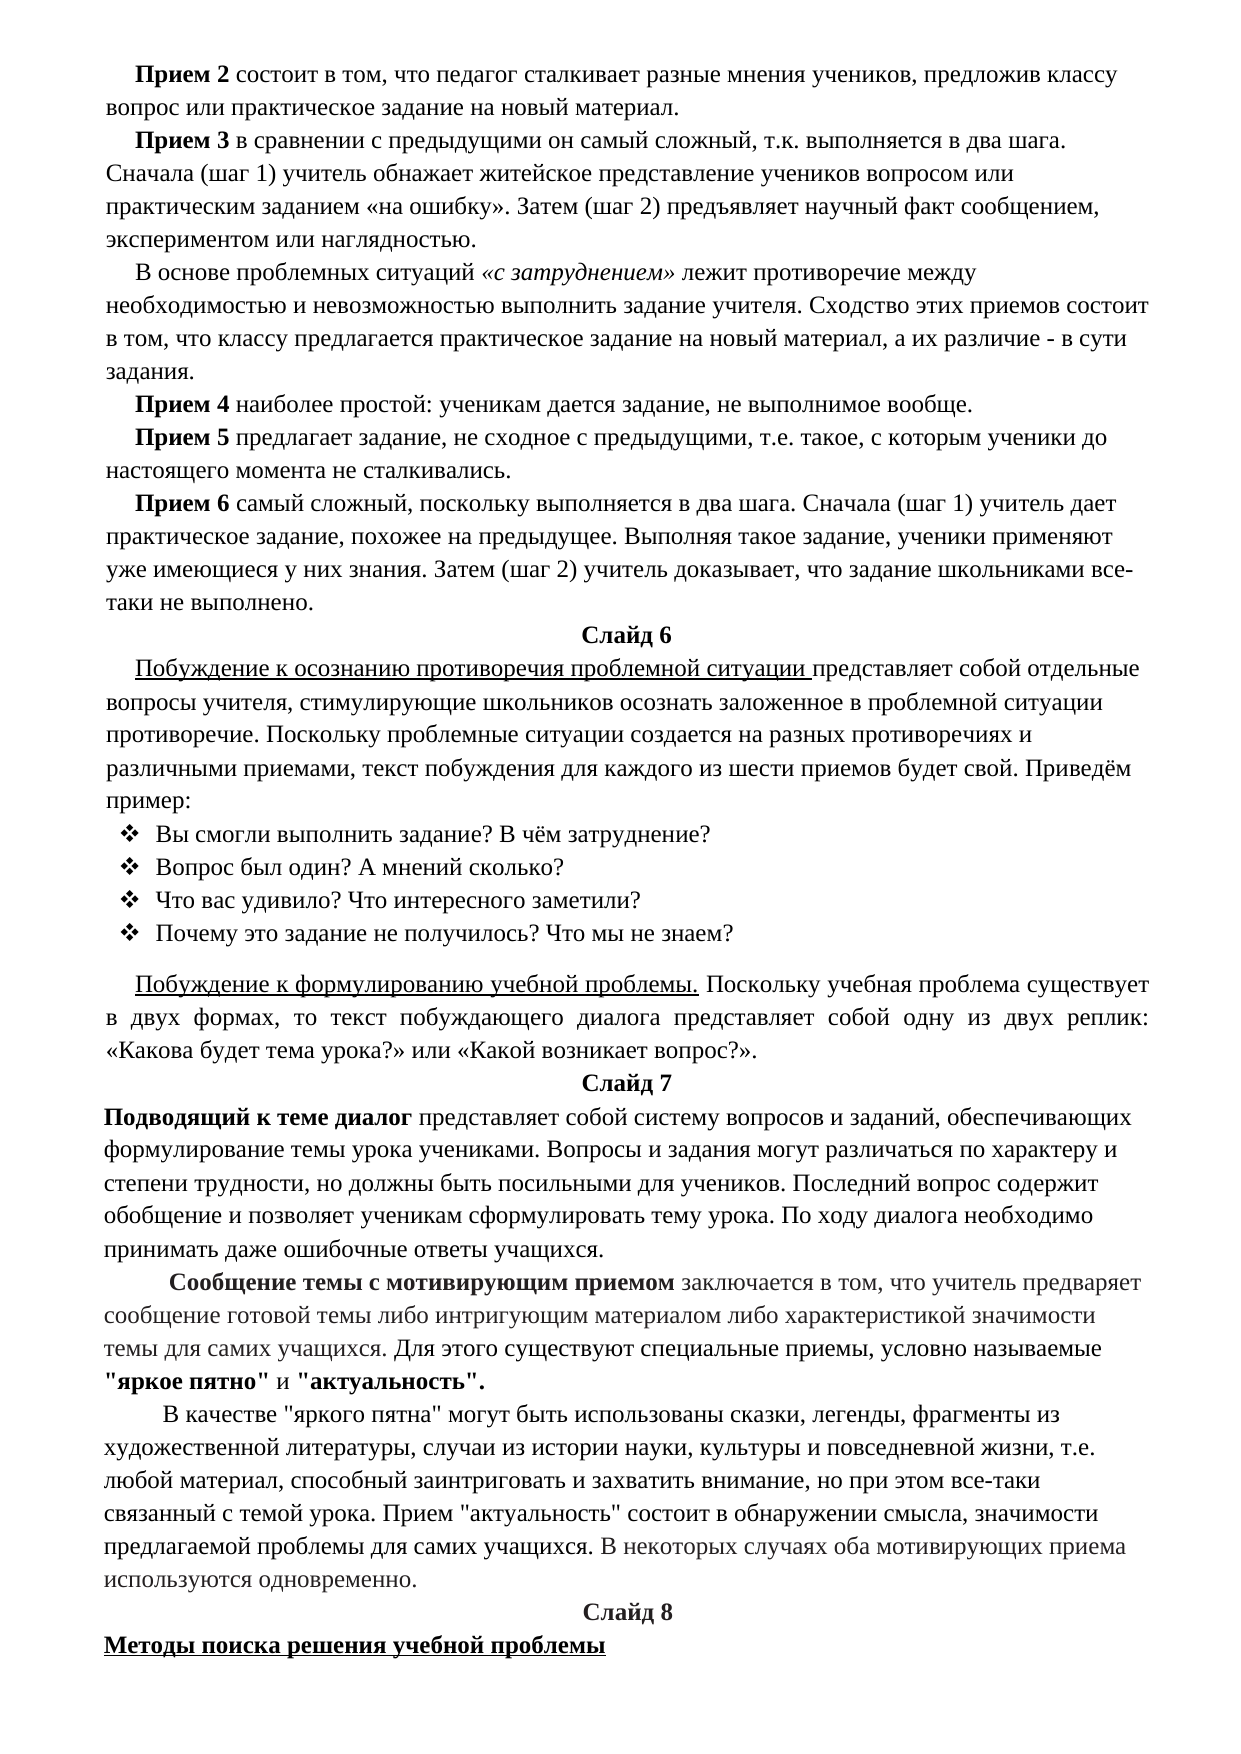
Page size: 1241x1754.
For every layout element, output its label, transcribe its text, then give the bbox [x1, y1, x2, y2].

list Вопрос был один? А мнений сколько? [118, 852, 1149, 880]
text Прием 6 самый сложный, поскольку выполняется в два шага. Сначала (шаг 1) учитель дает практическое задание, похожее на предыдущее. Выполняя такое задание, ученики применяют уже имеющиеся у них знания. Затем (шаг 2) учитель доказывает, что задание школьниками все-таки не выполнено. [106, 488, 1149, 616]
list Вы смогли выполнить задание? В чём затруднение? [118, 819, 1149, 847]
list Почему это задание не получилось? Что мы не знаем? [118, 918, 1149, 946]
text Побуждение к осознанию противоречия проблемной ситуации представляет собой отдельные вопросы учителя, стимулирующие школьников осознать заложенное в проблемной ситуации противоречие. Поскольку проблемные ситуации создается на разных противоречиях и различными приемами, текст побуждения для каждого из шести приемов будет свой. Приведём пример: [106, 653, 1149, 814]
text Слайд 6 [103, 621, 1149, 649]
text В качестве "яркого пятна" могут быть использованы сказки, легенды, фрагменты из художественной литературы, случаи из истории науки, культуры и повседневной жизни, т.е. любой материал, способный заинтриговать и захватить внимание, но при этом все-таки связанный с темой урока. Прием "актуальность" состоит в обнаружении смысла, значимости предлагаемой проблемы для самих учащихся. В некоторых случаях оба мотивирующих приема используются одновременно. [103, 1399, 1152, 1593]
text Сообщение темы с мотивирующим приемом заключается в том, что учитель предваряет сообщение готовой темы либо интригующим материалом либо характеристикой значимости темы для самих учащихся. Для этого существуют специальные приемы, условно называемые "яркое пятно" и "актуальность". [103, 1267, 1152, 1394]
text Прием 2 состоит в том, что педагог сталкивает разные мнения учеников, предложив классу вопрос или практическое задание на новый материал. [106, 59, 1149, 121]
list Что вас удивило? Что интересного заметили? [118, 885, 1149, 913]
text Подводящий к теме диалог представляет собой систему вопросов и заданий, обеспечивающих формулирование темы урока учениками. Вопросы и задания могут различаться по характеру и степени трудности, но должны быть посильными для учеников. Последний вопрос содержит обобщение и позволяет ученикам сформулировать тему урока. По ходу диалога необходимо принимать даже ошибочные ответы учащихся. [103, 1102, 1152, 1262]
text В основе проблемных ситуаций «с затруднением» лежит противоречие между необходимостью и невозможностью выполнить задание учителя. Сходство этих приемов состоит в том, что классу предлагается практическое задание на новый материал, а их различие - в сути задания. [106, 257, 1149, 385]
text Прием 5 предлагает задание, не сходное с предыдущими, т.е. такое, с которым ученики до настоящего момента не сталкивались. [106, 422, 1149, 484]
text Методы поиска решения учебной проблемы [103, 1630, 1152, 1659]
text Слайд 8 [103, 1597, 1152, 1626]
text Побуждение к формулированию учебной проблемы. Поскольку учебная проблема существует в двух формах, то текст побуждающего диалога представляет собой одну из двух реплик: «Какова будет тема урока?» или «Какой возникает вопрос?». [106, 969, 1149, 1064]
text Прием 3 в сравнении с предыдущими он самый сложный, т.к. выполняется в два шага. Сначала (шаг 1) учитель обнажает житейское представление учеников вопросом или практическим заданием «на ошибку». Затем (шаг 2) предъявляет научный факт сообщением, экспериментом или наглядностью. [106, 125, 1149, 253]
text Слайд 7 [103, 1068, 1149, 1097]
text Прием 4 наиболее простой: ученикам дается задание, не выполнимое вообще. [106, 389, 1149, 418]
